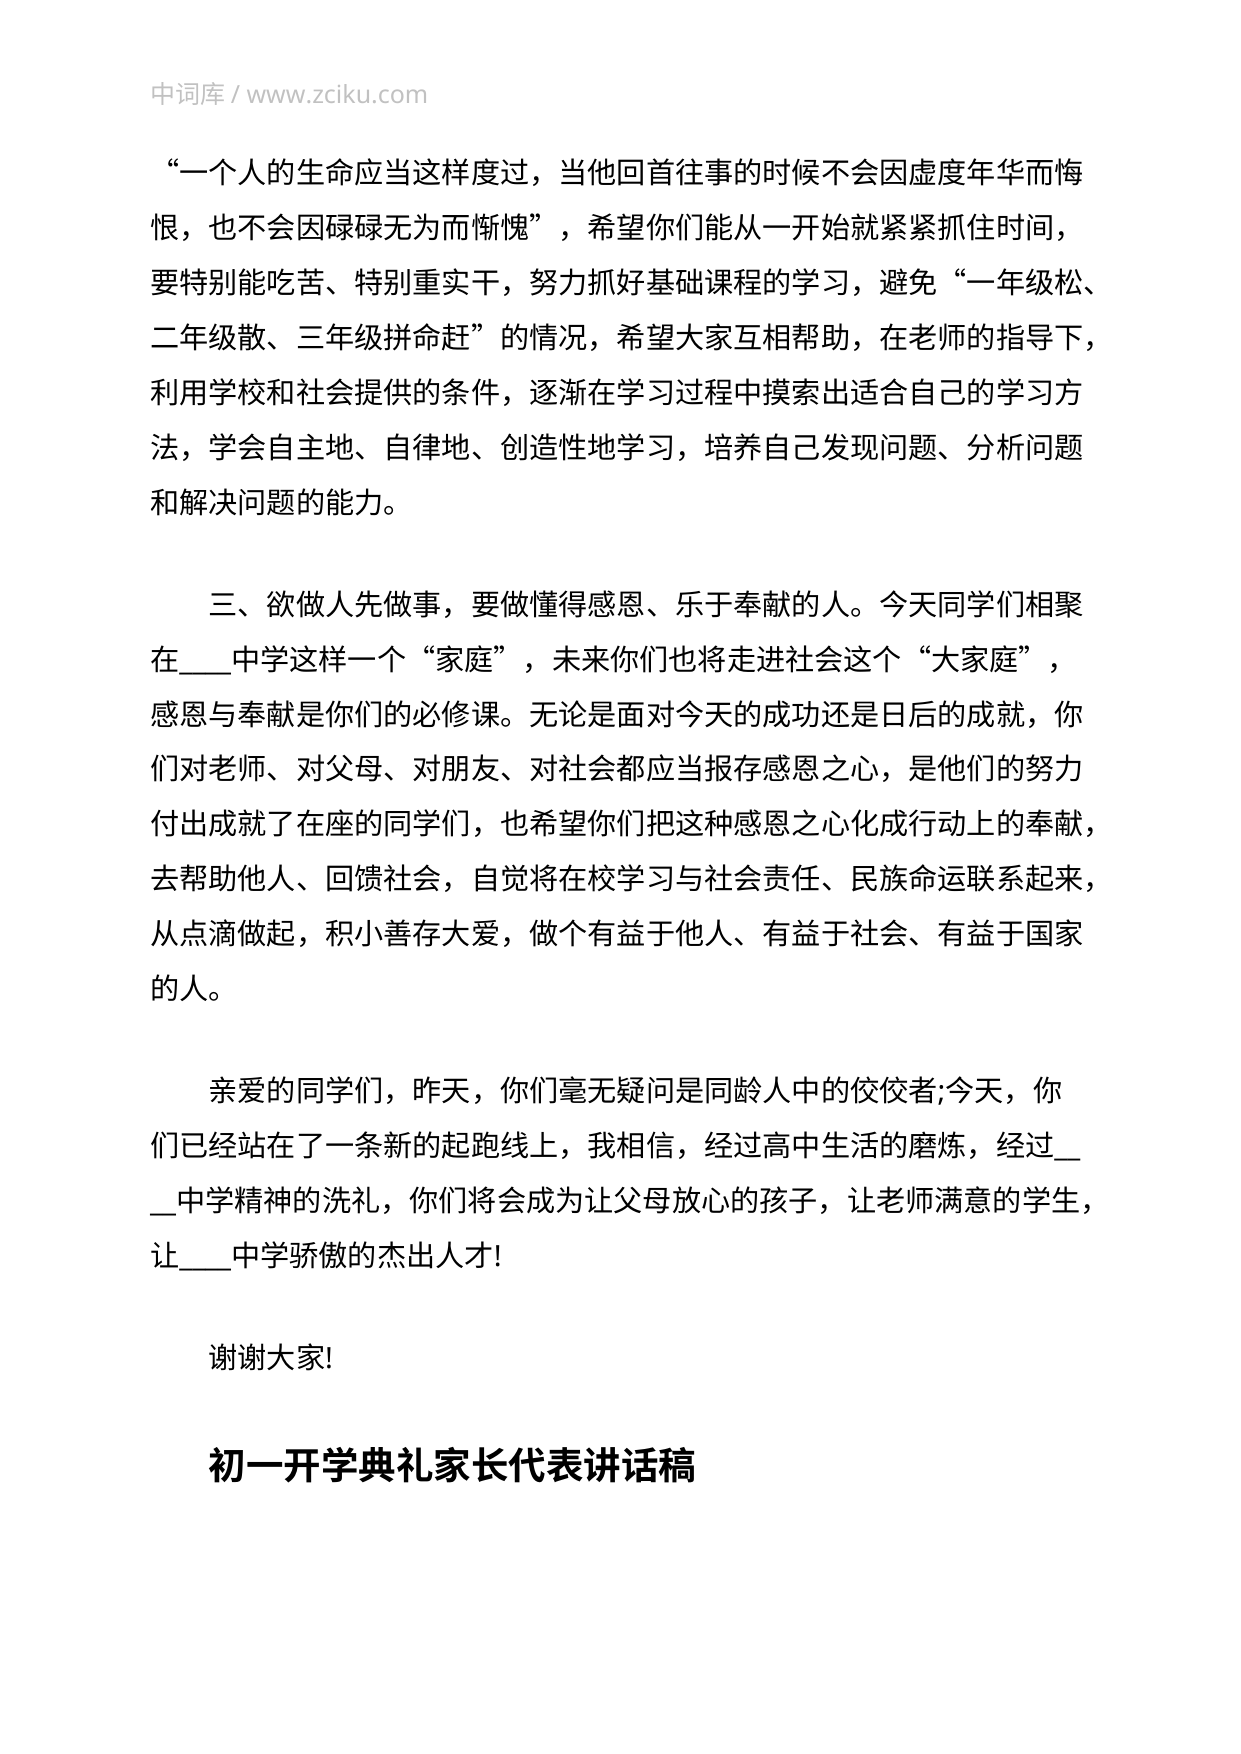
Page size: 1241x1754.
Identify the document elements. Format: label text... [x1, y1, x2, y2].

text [150, 150, 1090, 522]
text 三、欲做人先做事，要做懂得感恩、乐于奉献的人。今天同学们相聚在____中学这样一个“家庭”，未来你们也将走进社会这个“大家庭”，感恩与奉献是你们的必修课。无论是面对今天的成功还是日后的成就，你们对老师、对父母、对朋友、对社会都应当报存感恩之心，是他们的努力付出成就了在座的同学们，也希望你们把这种感恩之心化成行动上的奉献，去帮助他人、回馈社会，自觉将在校学习与社会责任、民族命运联系起来，从点滴做起，积小善存大爱，做个有益于他人、有益于社会、有益于国家的人。 [150, 581, 1090, 1008]
text 谢谢大家! [150, 1334, 1090, 1377]
text 初一开学典礼家长代表讲话稿 [150, 1436, 1090, 1491]
text 亲爱的同学们，昨天，你们毫无疑问是同龄人中的佼佼者;今天，你们已经站在了一条新的起跑线上，我相信，经过高中生活的磨炼，经过____中学精神的洗礼，你们将会成为让父母放心的孩子，让老师满意的学生，让____中学骄傲的杰出人才! [150, 1067, 1090, 1275]
